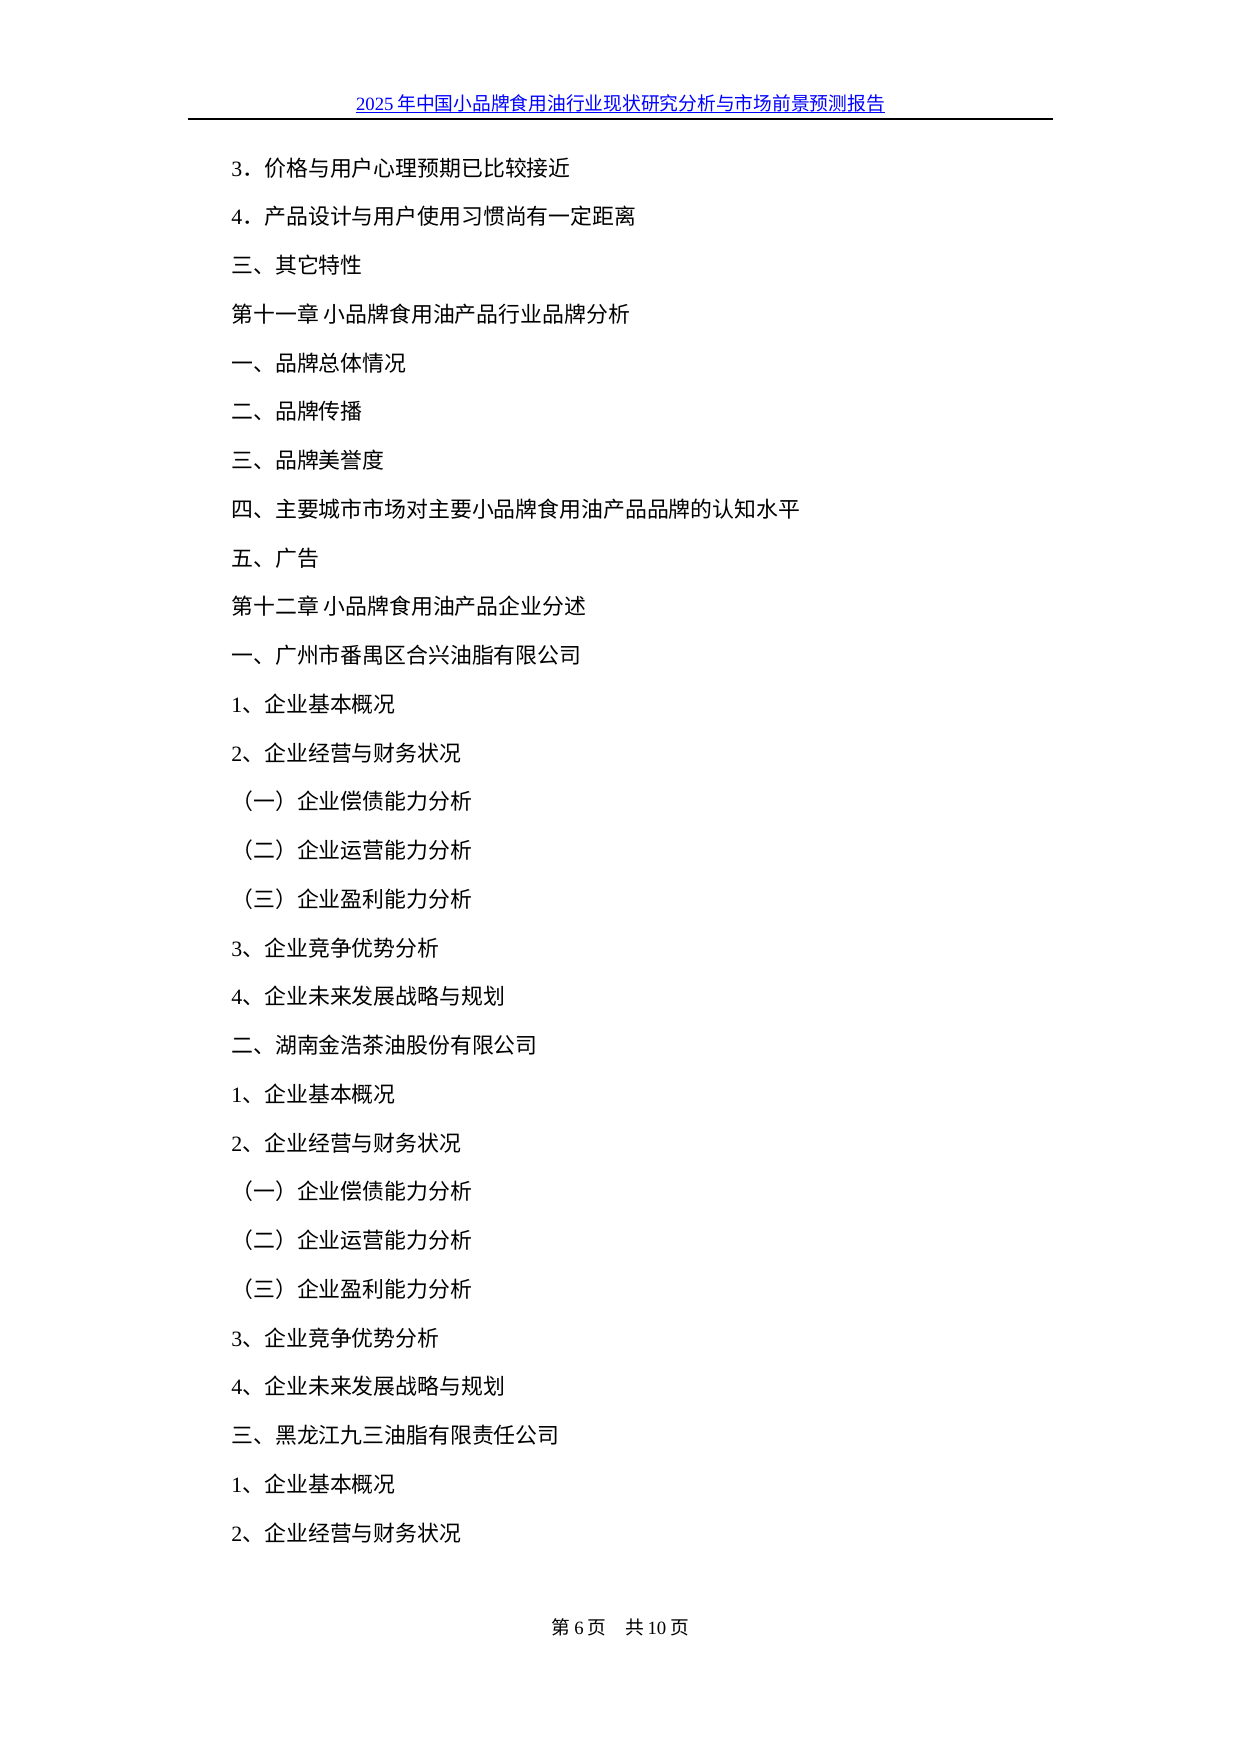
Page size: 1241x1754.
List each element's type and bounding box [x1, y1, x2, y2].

text [187, 150, 1053, 1548]
